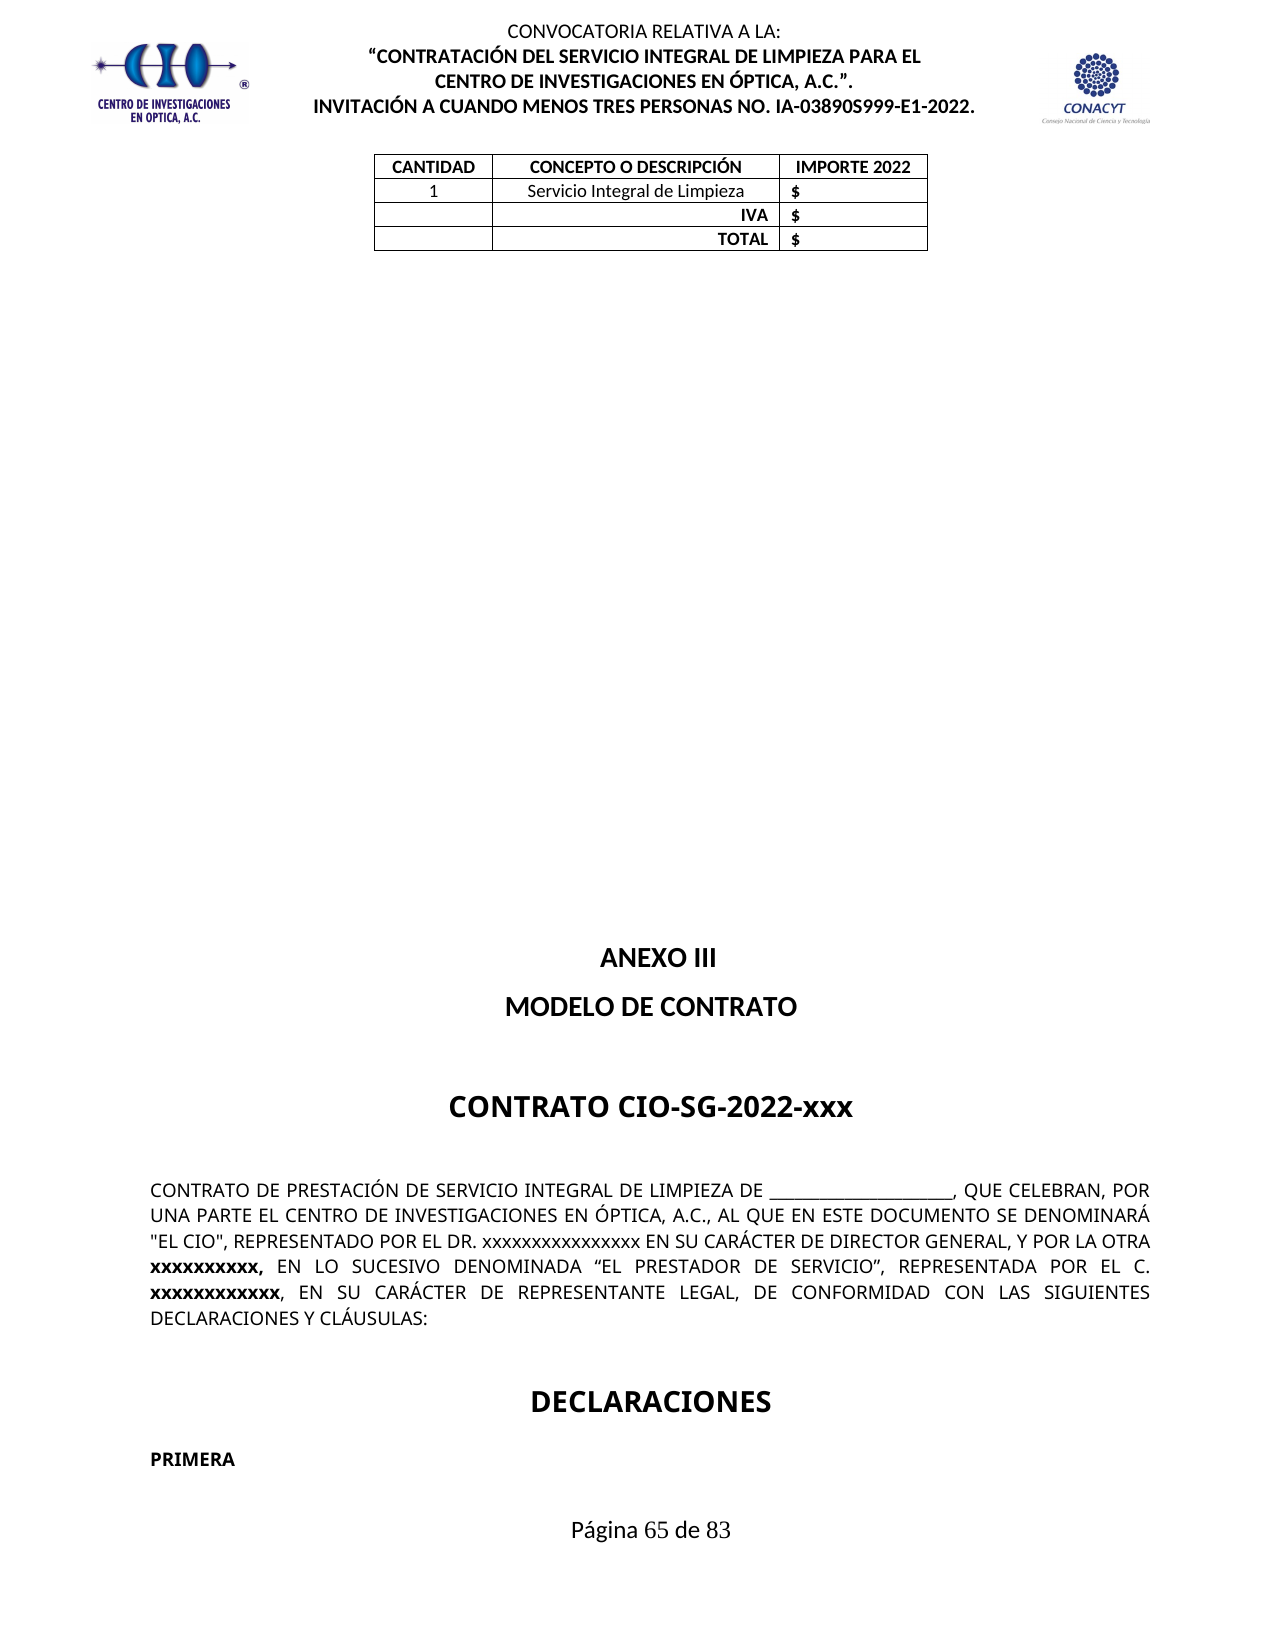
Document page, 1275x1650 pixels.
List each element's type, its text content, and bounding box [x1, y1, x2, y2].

table_cell Servicio Integral de Limpieza [493, 179, 779, 202]
picture [1039, 53, 1151, 124]
text DECLARACIONES [150, 1381, 1152, 1421]
table_cell IVA [493, 203, 779, 226]
table_header IMPORTE 2022 [780, 155, 927, 178]
text CONTRATO CIO-SG-2022-xxx [150, 1087, 1152, 1126]
table_cell $ [780, 227, 927, 250]
table_header CANTIDAD [375, 155, 492, 178]
picture [91, 42, 250, 124]
text MODELO DE CONTRATO [150, 988, 1152, 1023]
table_cell [375, 203, 492, 226]
text PRIMERA [150, 1447, 1152, 1472]
table_cell [375, 227, 492, 250]
text ANEXO III [525, 939, 1152, 975]
table_cell TOTAL [493, 227, 779, 250]
text CONTRATO DE PRESTACIÓN DE SERVICIO INTEGRAL DE LIMPIEZA DE ______________________, QUE CELEBRAN, POR UNA PARTE EL CENTRO DE INVESTIGACIONES EN ÓPTICA, A.C., AL QUE EN ESTE DOCUMENTO SE DENOMINARÁ "EL CIO", REPRESENTADO POR EL DR. xxxxxxxxxxxxxxxx EN SU CARÁCTER DE DIRECTOR GENERAL, Y POR LA OTRA xxxxxxxxxx, EN LO SUCESIVO DENOMINADA “EL PRESTADOR DE SERVICIO”, REPRESENTADA POR EL C. xxxxxxxxxxxx, EN SU CARÁCTER DE REPRESENTANTE LEGAL, DE CONFORMIDAD CON LAS SIGUIENTES DECLARACIONES Y CLÁUSULAS: [150, 1177, 1152, 1330]
table_cell $ [780, 203, 927, 226]
table_cell 1 [375, 179, 492, 202]
table_header CONCEPTO O DESCRIPCIÓN [493, 155, 779, 178]
table_cell $ [780, 179, 927, 202]
